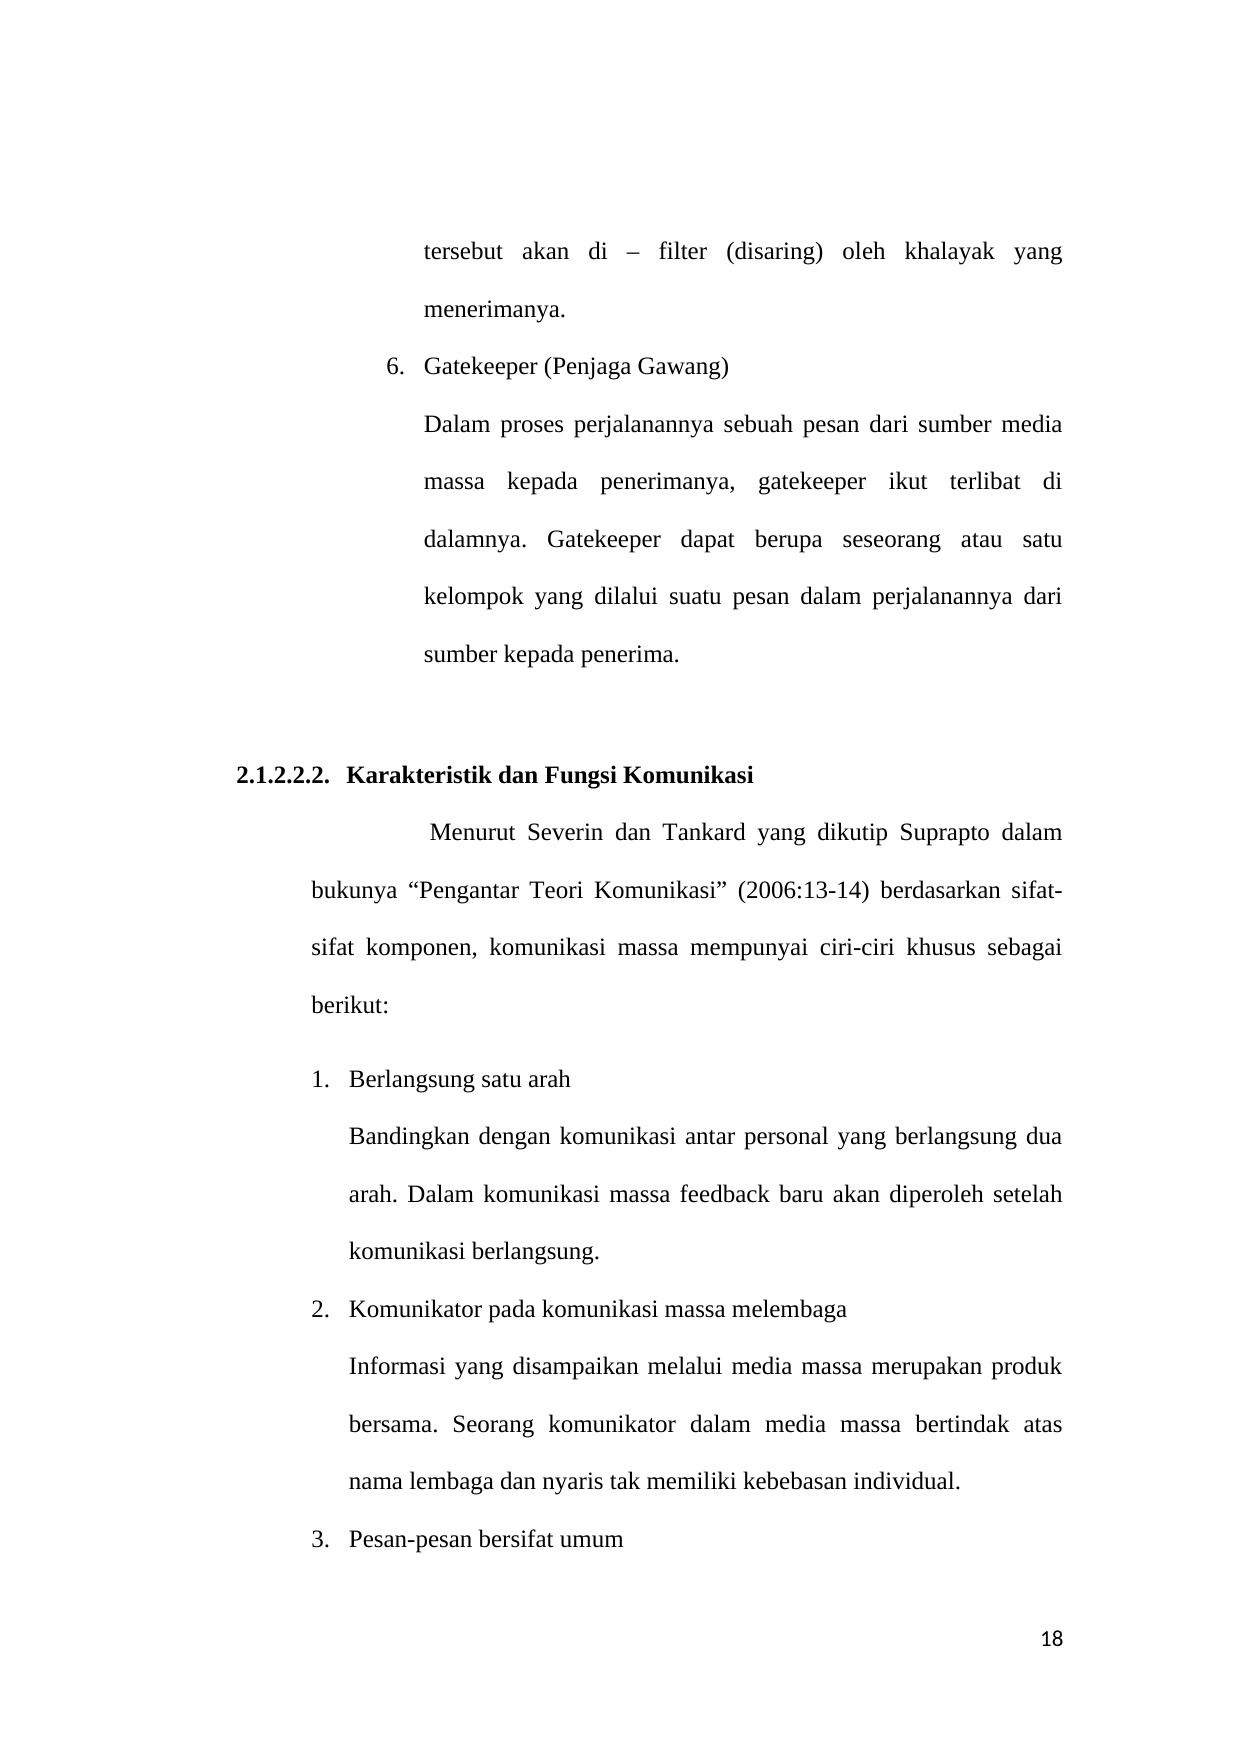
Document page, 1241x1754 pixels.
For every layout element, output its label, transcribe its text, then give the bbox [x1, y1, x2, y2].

list Berlangsung satu arah [311, 1064, 1063, 1093]
text Menurut Severin dan Tankard yang dikutip Suprapto dalam bukunya “Pengantar Teori Komunikasi” (2006:13-14) berdasarkan sifat-sifat komponen, komunikasi massa mempunyai ciri-ciri khusus sebagai berikut: [311, 817, 1063, 1018]
list Informasi yang disampaikan melalui media massa merupakan produk bersama. Seorang komunikator dalam media massa bertindak atas nama lembaga dan nyaris tak memiliki kebebasan individual. [349, 1351, 1063, 1495]
list Pesan-pesan bersifat umum [311, 1524, 1063, 1553]
list Gatekeeper (Penjaga Gawang) [386, 351, 1063, 380]
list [424, 236, 1063, 322]
list Komunikator pada komunikasi massa melembaga [311, 1294, 1063, 1323]
list Dalam proses perjalanannya sebuah pesan dari sumber media massa kepada penerimanya, gatekeeper ikut terlibat di dalamnya. Gatekeeper dapat berupa seseorang atau satu kelompok yang dilalui suatu pesan dalam perjalanannya dari sumber kepada penerima. [424, 409, 1063, 667]
subtitle Karakteristik dan Fungsi Komunikasi [236, 760, 1063, 788]
list Bandingkan dengan komunikasi antar personal yang berlangsung dua arah. Dalam komunikasi massa feedback baru akan diperoleh setelah komunikasi berlangsung. [349, 1121, 1063, 1265]
